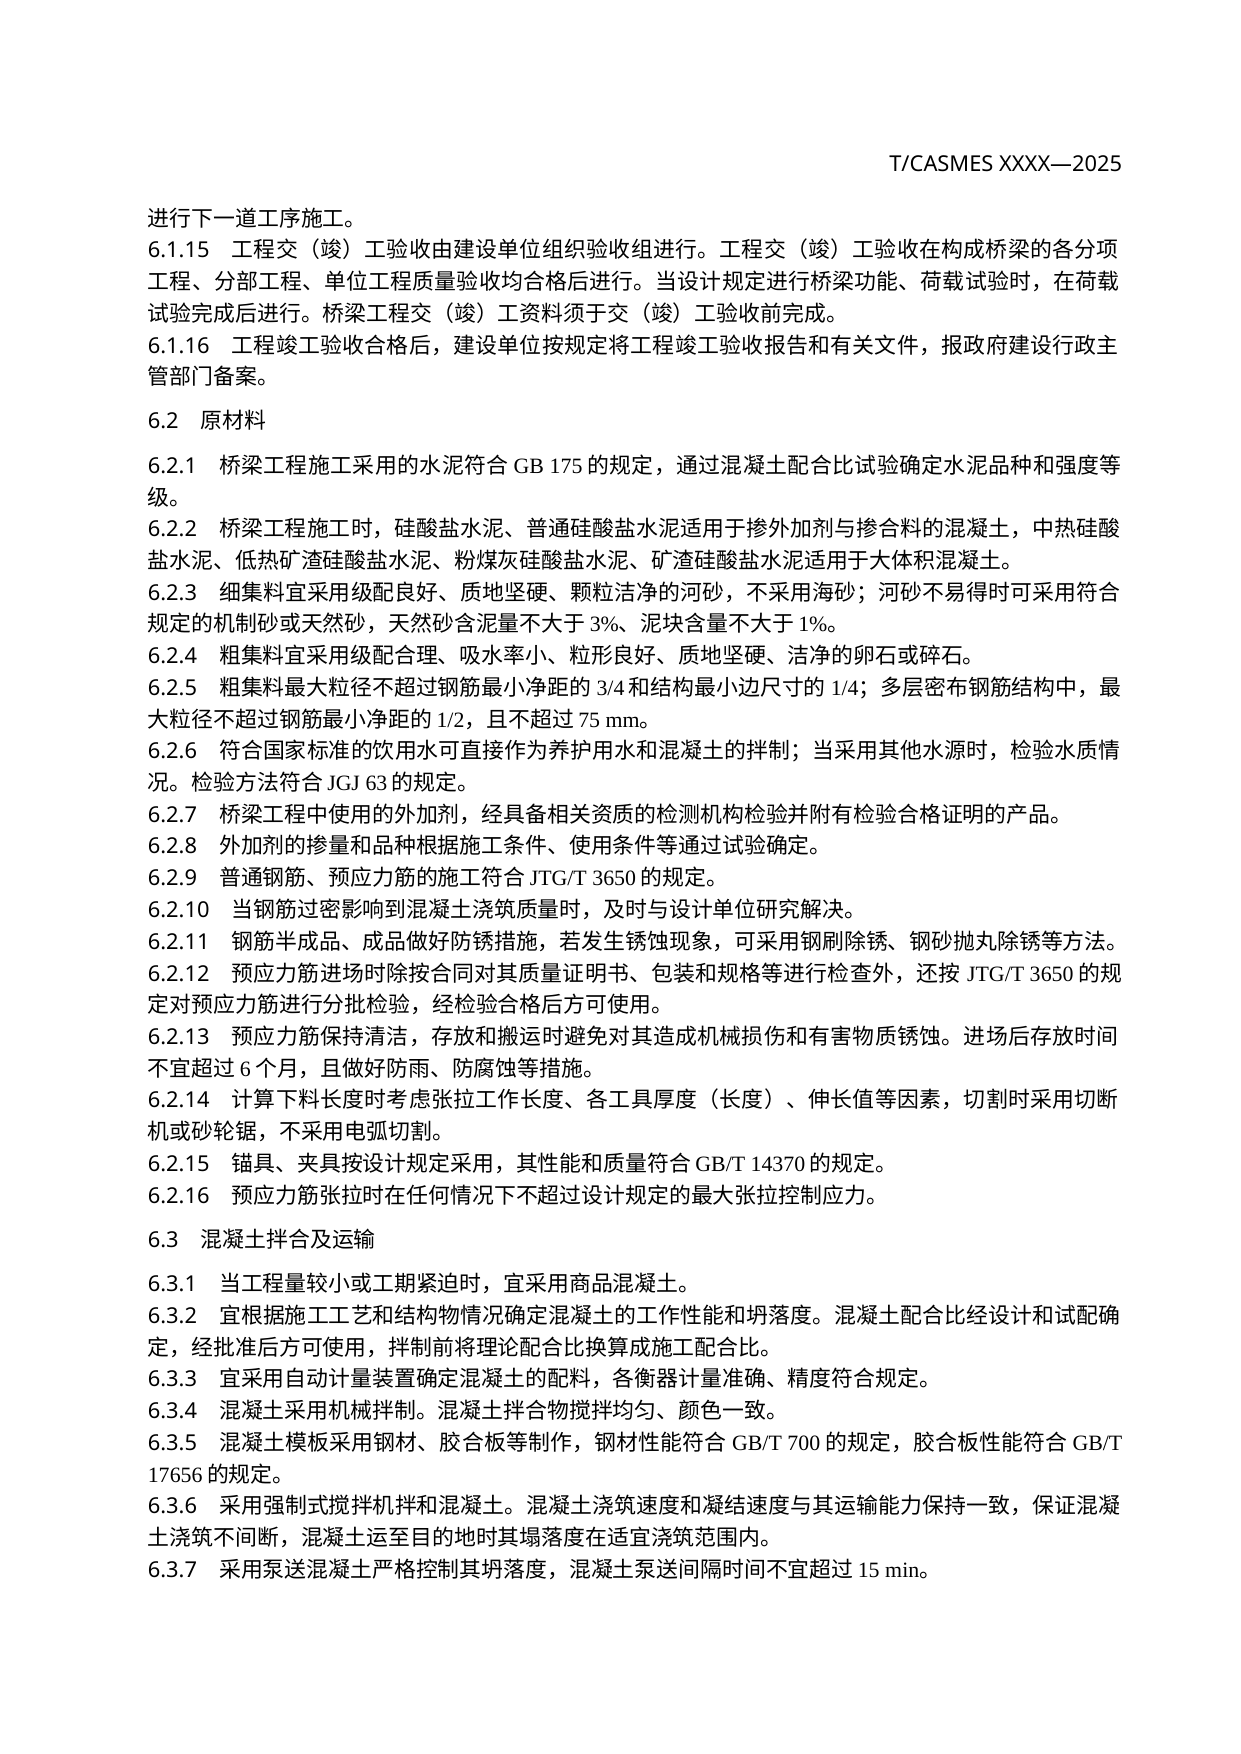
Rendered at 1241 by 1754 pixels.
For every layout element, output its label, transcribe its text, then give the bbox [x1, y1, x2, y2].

text 符合国家标准的饮用水可直接作为养护用水和混凝土的拌制；当采用其他水源时，检验水质情况。检验方法符合JGJ 63的规定。 [148, 733, 1122, 797]
text 原材料 [148, 403, 1122, 435]
text 工程交（竣）工验收由建设单位组织验收组进行。工程交（竣）工验收在构成桥梁的各分项工程、分部工程、单位工程质量验收均合格后进行。当设计规定进行桥梁功能、荷载试验时，在荷载试验完成后进行。桥梁工程交（竣）工资料须于交（竣）工验收前完成。 [148, 232, 1122, 328]
text 桥梁工程中使用的外加剂，经具备相关资质的检测机构检验并附有检验合格证明的产品。 [148, 797, 1122, 828]
text 钢筋半成品、成品做好防锈措施，若发生锈蚀现象，可采用钢刷除锈、钢砂抛丸除锈等方法。 [148, 924, 1122, 956]
text 计算下料长度时考虑张拉工作长度、各工具厚度（长度）、伸长值等因素，切割时采用切断机或砂轮锯，不采用电弧切割。 [148, 1082, 1122, 1146]
text 采用强制式搅拌机拌和混凝土。混凝土浇筑速度和凝结速度与其运输能力保持一致，保证混凝土浇筑不间断，混凝土运至目的地时其塌落度在适宜浇筑范围内。 [148, 1488, 1122, 1552]
text 桥梁工程施工时，硅酸盐水泥、普通硅酸盐水泥适用于掺外加剂与掺合料的混凝土，中热硅酸盐水泥、低热矿渣硅酸盐水泥、粉煤灰硅酸盐水泥、矿渣硅酸盐水泥适用于大体积混凝土。 [148, 511, 1122, 575]
text 锚具、夹具按设计规定采用，其性能和质量符合GB/T 14370的规定。 [148, 1146, 1122, 1178]
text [148, 201, 1122, 232]
text 粗集料最大粒径不超过钢筋最小净距的3/4和结构最小边尺寸的1/4；多层密布钢筋结构中，最大粒径不超过钢筋最小净距的1/2，且不超过75 mm。 [148, 670, 1122, 733]
text 预应力筋保持清洁，存放和搬运时避免对其造成机械损伤和有害物质锈蚀。进场后存放时间不宜超过6个月，且做好防雨、防腐蚀等措施。 [148, 1019, 1122, 1082]
text 当钢筋过密影响到混凝土浇筑质量时，及时与设计单位研究解决。 [148, 892, 1122, 924]
text 宜根据施工工艺和结构物情况确定混凝土的工作性能和坍落度。混凝土配合比经设计和试配确定，经批准后方可使用，拌制前将理论配合比换算成施工配合比。 [148, 1298, 1122, 1361]
text 混凝土模板采用钢材、胶合板等制作，钢材性能符合GB/T 700的规定，胶合板性能符合GB/T 17656的规定。 [148, 1425, 1122, 1488]
text 细集料宜采用级配良好、质地坚硬、颗粒洁净的河砂，不采用海砂；河砂不易得时可采用符合规定的机制砂或天然砂，天然砂含泥量不大于3%、泥块含量不大于1%。 [148, 575, 1122, 638]
text 桥梁工程施工采用的水泥符合GB 175的规定，通过混凝土配合比试验确定水泥品种和强度等级。 [148, 448, 1122, 511]
text 采用泵送混凝土严格控制其坍落度，混凝土泵送间隔时间不宜超过15 min。 [148, 1552, 1122, 1584]
text 预应力筋进场时除按合同对其质量证明书、包装和规格等进行检查外，还按JTG/T 3650的规定对预应力筋进行分批检验，经检验合格后方可使用。 [148, 956, 1122, 1019]
text 宜采用自动计量装置确定混凝土的配料，各衡器计量准确、精度符合规定。 [148, 1361, 1122, 1393]
text 普通钢筋、预应力筋的施工符合JTG/T 3650的规定。 [148, 860, 1122, 892]
text 混凝土拌合及运输 [148, 1222, 1122, 1254]
text 混凝土采用机械拌制。混凝土拌合物搅拌均匀、颜色一致。 [148, 1393, 1122, 1425]
text 当工程量较小或工期紧迫时，宜采用商品混凝土。 [148, 1266, 1122, 1298]
text 预应力筋张拉时在任何情况下不超过设计规定的最大张拉控制应力。 [148, 1178, 1122, 1209]
text 粗集料宜采用级配合理、吸水率小、粒形良好、质地坚硬、洁净的卵石或碎石。 [148, 638, 1122, 670]
text 外加剂的掺量和品种根据施工条件、使用条件等通过试验确定。 [148, 828, 1122, 860]
text 工程竣工验收合格后，建设单位按规定将工程竣工验收报告和有关文件，报政府建设行政主管部门备案。 [148, 328, 1122, 391]
